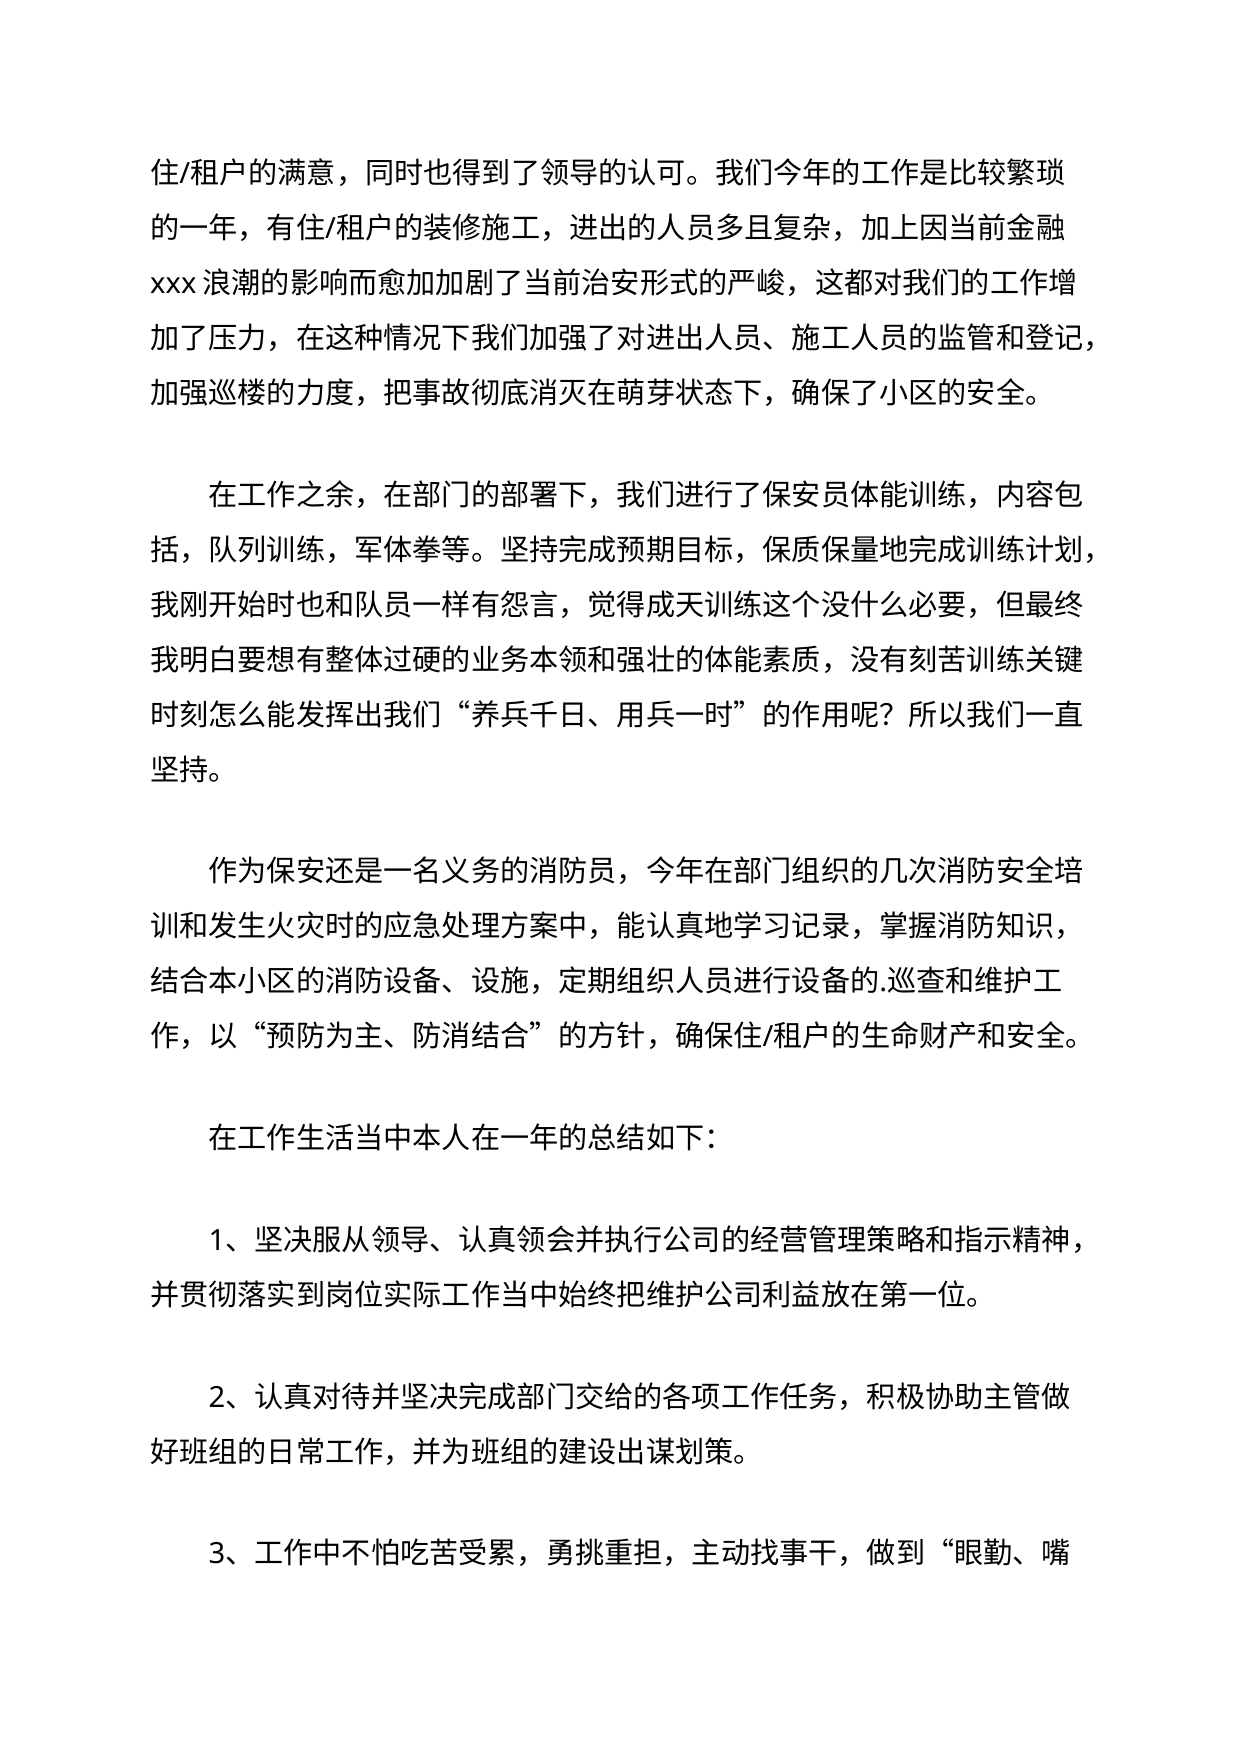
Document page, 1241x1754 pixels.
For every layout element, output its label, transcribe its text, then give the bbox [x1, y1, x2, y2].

text 2、认真对待并坚决完成部门交给的各项工作任务，积极协助主管做好班组的日常工作，并为班组的建设出谋划策。 [150, 1373, 1090, 1471]
text 作为保安还是一名义务的消防员，今年在部门组织的几次消防安全培训和发生火灾时的应急处理方案中，能认真地学习记录，掌握消防知识，结合本小区的消防设备、设施，定期组织人员进行设备的.巡查和维护工作，以“预防为主、防消结合”的方针，确保住/租户的生命财产和安全。 [150, 848, 1090, 1055]
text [150, 150, 1090, 412]
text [150, 1530, 1090, 1572]
text 在工作之余，在部门的部署下，我们进行了保安员体能训练，内容包括，队列训练，军体拳等。坚持完成预期目标，保质保量地完成训练计划，我刚开始时也和队员一样有怨言，觉得成天训练这个没什么必要，但最终我明白要想有整体过硬的业务本领和强壮的体能素质，没有刻苦训练关键时刻怎么能发挥出我们“养兵千日、用兵一时”的作用呢？所以我们一直坚持。 [150, 472, 1090, 788]
text 1、坚决服从领导、认真领会并执行公司的经营管理策略和指示精神，并贯彻落实到岗位实际工作当中始终把维护公司利益放在第一位。 [150, 1216, 1090, 1314]
text 在工作生活当中本人在一年的总结如下： [150, 1115, 1090, 1157]
